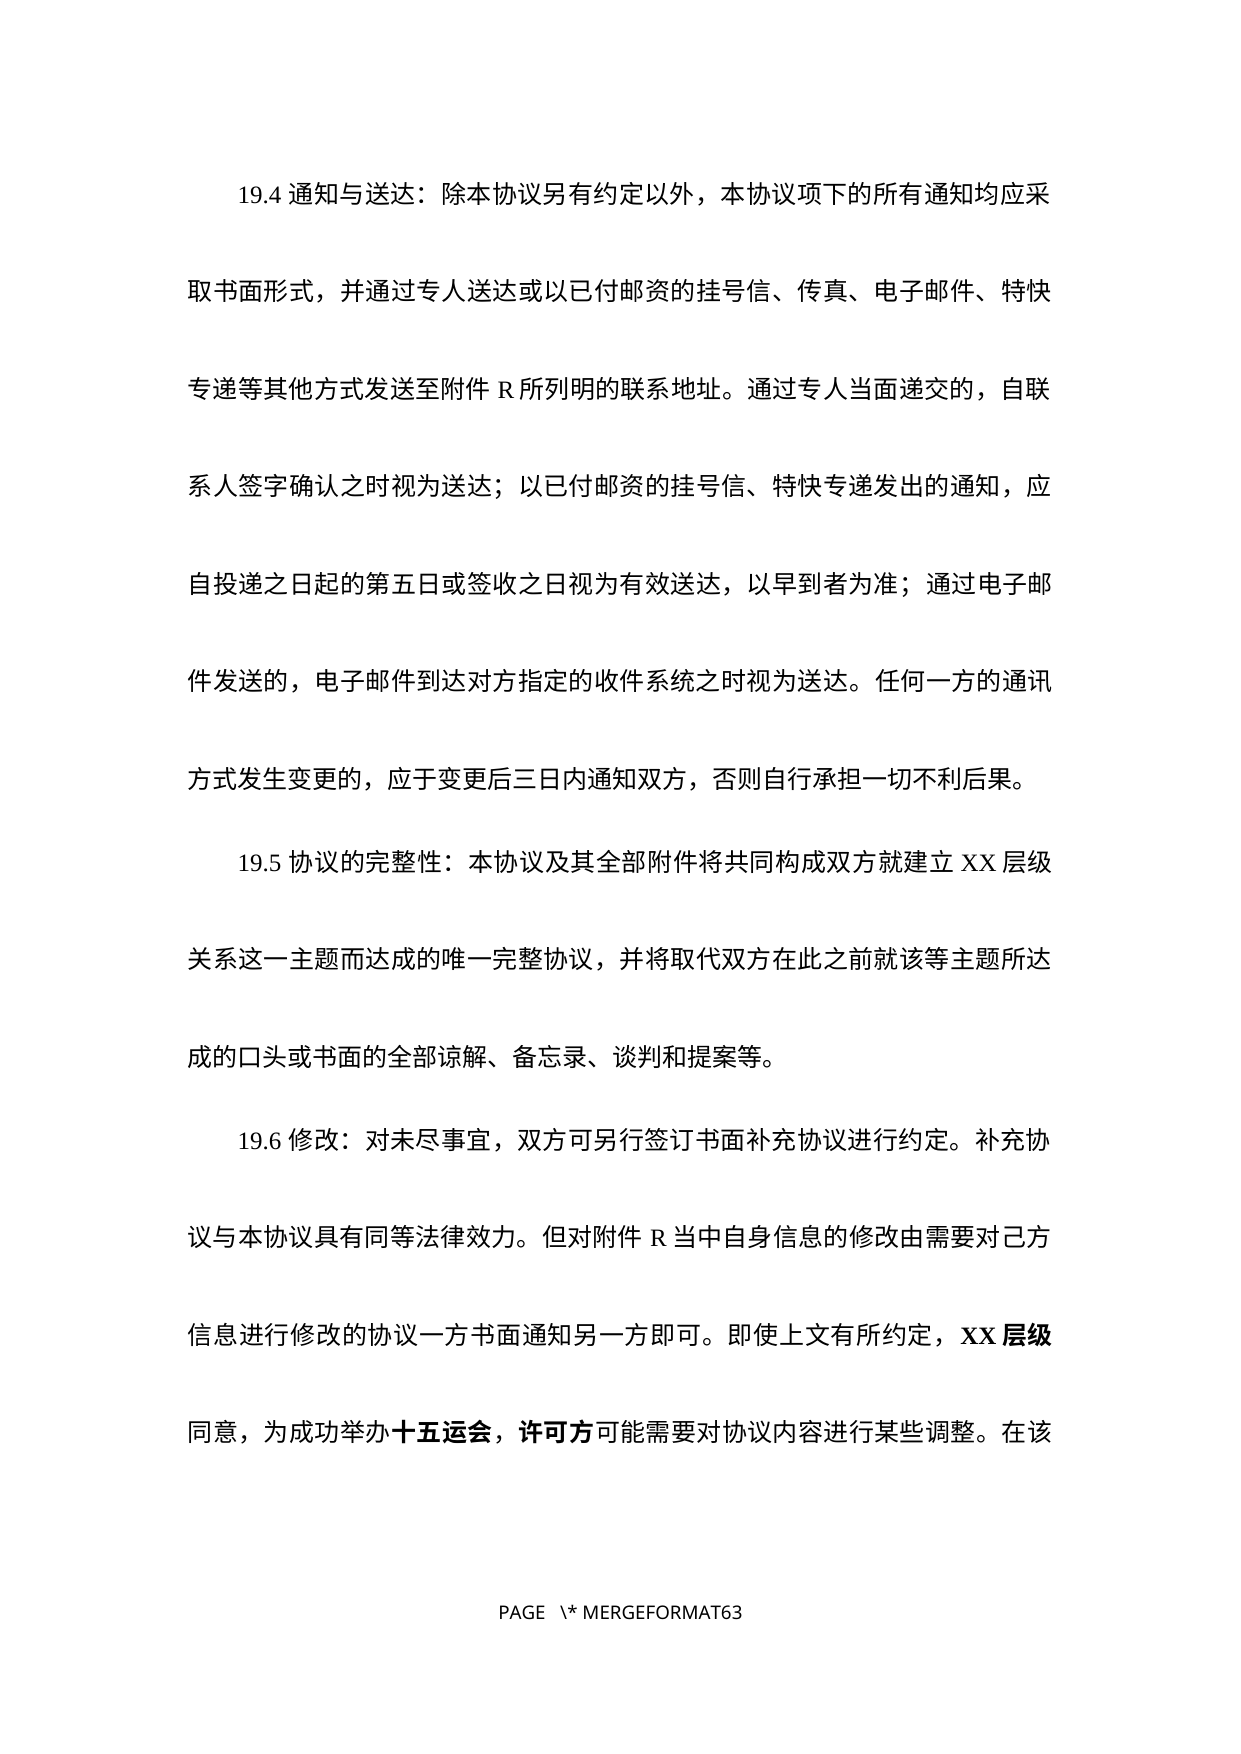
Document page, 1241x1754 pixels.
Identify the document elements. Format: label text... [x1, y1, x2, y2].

text 19.5 协议的完整性：本协议及其全部附件将共同构成双方就建立XX层级关系这一主题而达成的唯一完整协议，并将取代双方在此之前就该等主题所达成的口头或书面的全部谅解、备忘录、谈判和提案等。 [187, 828, 1053, 1088]
text 19.4 通知与送达：除本协议另有约定以外，本协议项下的所有通知均应采取书面形式，并通过专人送达或以已付邮资的挂号信、传真、电子邮件、特快专递等其他方式发送至附件R所列明的联系地址。通过专人当面递交的，自联系人签字确认之时视为送达；以已付邮资的挂号信、特快专递发出的通知，应自投递之日起的第五日或签收之日视为有效送达，以早到者为准；通过电子邮件发送的，电子邮件到达对方指定的收件系统之时视为送达。任何一方的通讯方式发生变更的，应于变更后三日内通知双方，否则自行承担一切不利后果。 [187, 160, 1053, 810]
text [187, 1106, 1053, 1463]
